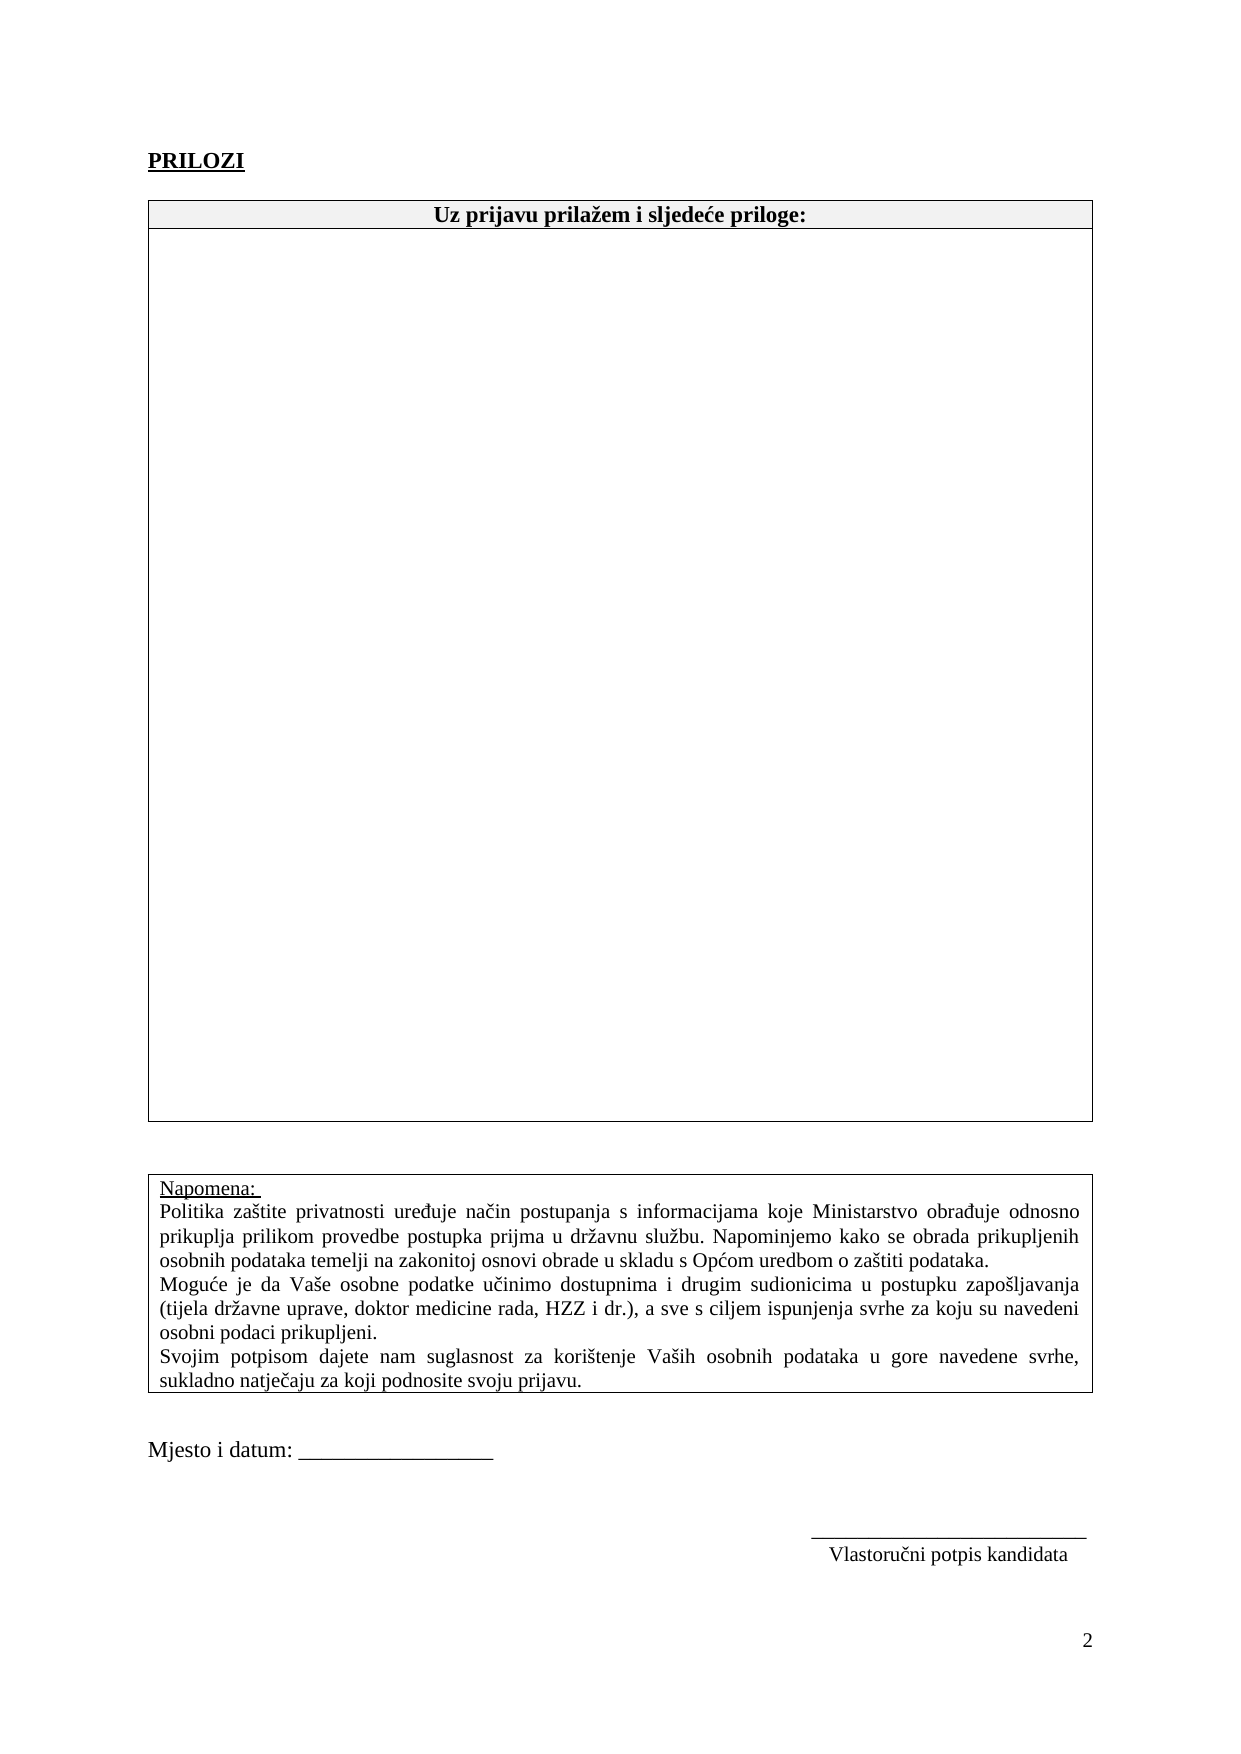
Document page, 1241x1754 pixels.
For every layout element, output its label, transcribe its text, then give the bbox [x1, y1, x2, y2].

table_header Napomena: Politika zaštite privatnosti uređuje način postupanja s informacijama koje Ministarstvo obrađuje odnosno prikuplja prilikom provedbe postupka prijma u državnu službu. Napominjemo kako se obrada prikupljenih osobnih podataka temelji na zakonitoj osnovi obrade u skladu s Općom uredbom o zaštiti podataka. Moguće je da Vaše osobne podatke učinimo dostupnima i drugim sudionicima u postupku zapošljavanja (tijela državne uprave, doktor medicine rada, HZZ i dr.), a sve s ciljem ispunjenja svrhe za koju su navedeni osobni podaci prikupljeni. Svojim potpisom dajete nam suglasnost za korištenje Vaših osobnih podataka u gore navedene svrhe, sukladno natječaju za koji podnosite svoju prijavu. [149, 1175, 1092, 1392]
text PRILOZI [148, 148, 1093, 174]
table_header Uz prijavu prilažem i sljedeće priloge: [149, 201, 1092, 228]
text Mjesto i datum: _________________ [148, 1436, 1093, 1462]
text Vlastoručni potpis kandidata [738, 1541, 1093, 1566]
text ________________________ [738, 1515, 1093, 1541]
table_cell [149, 229, 1092, 1121]
